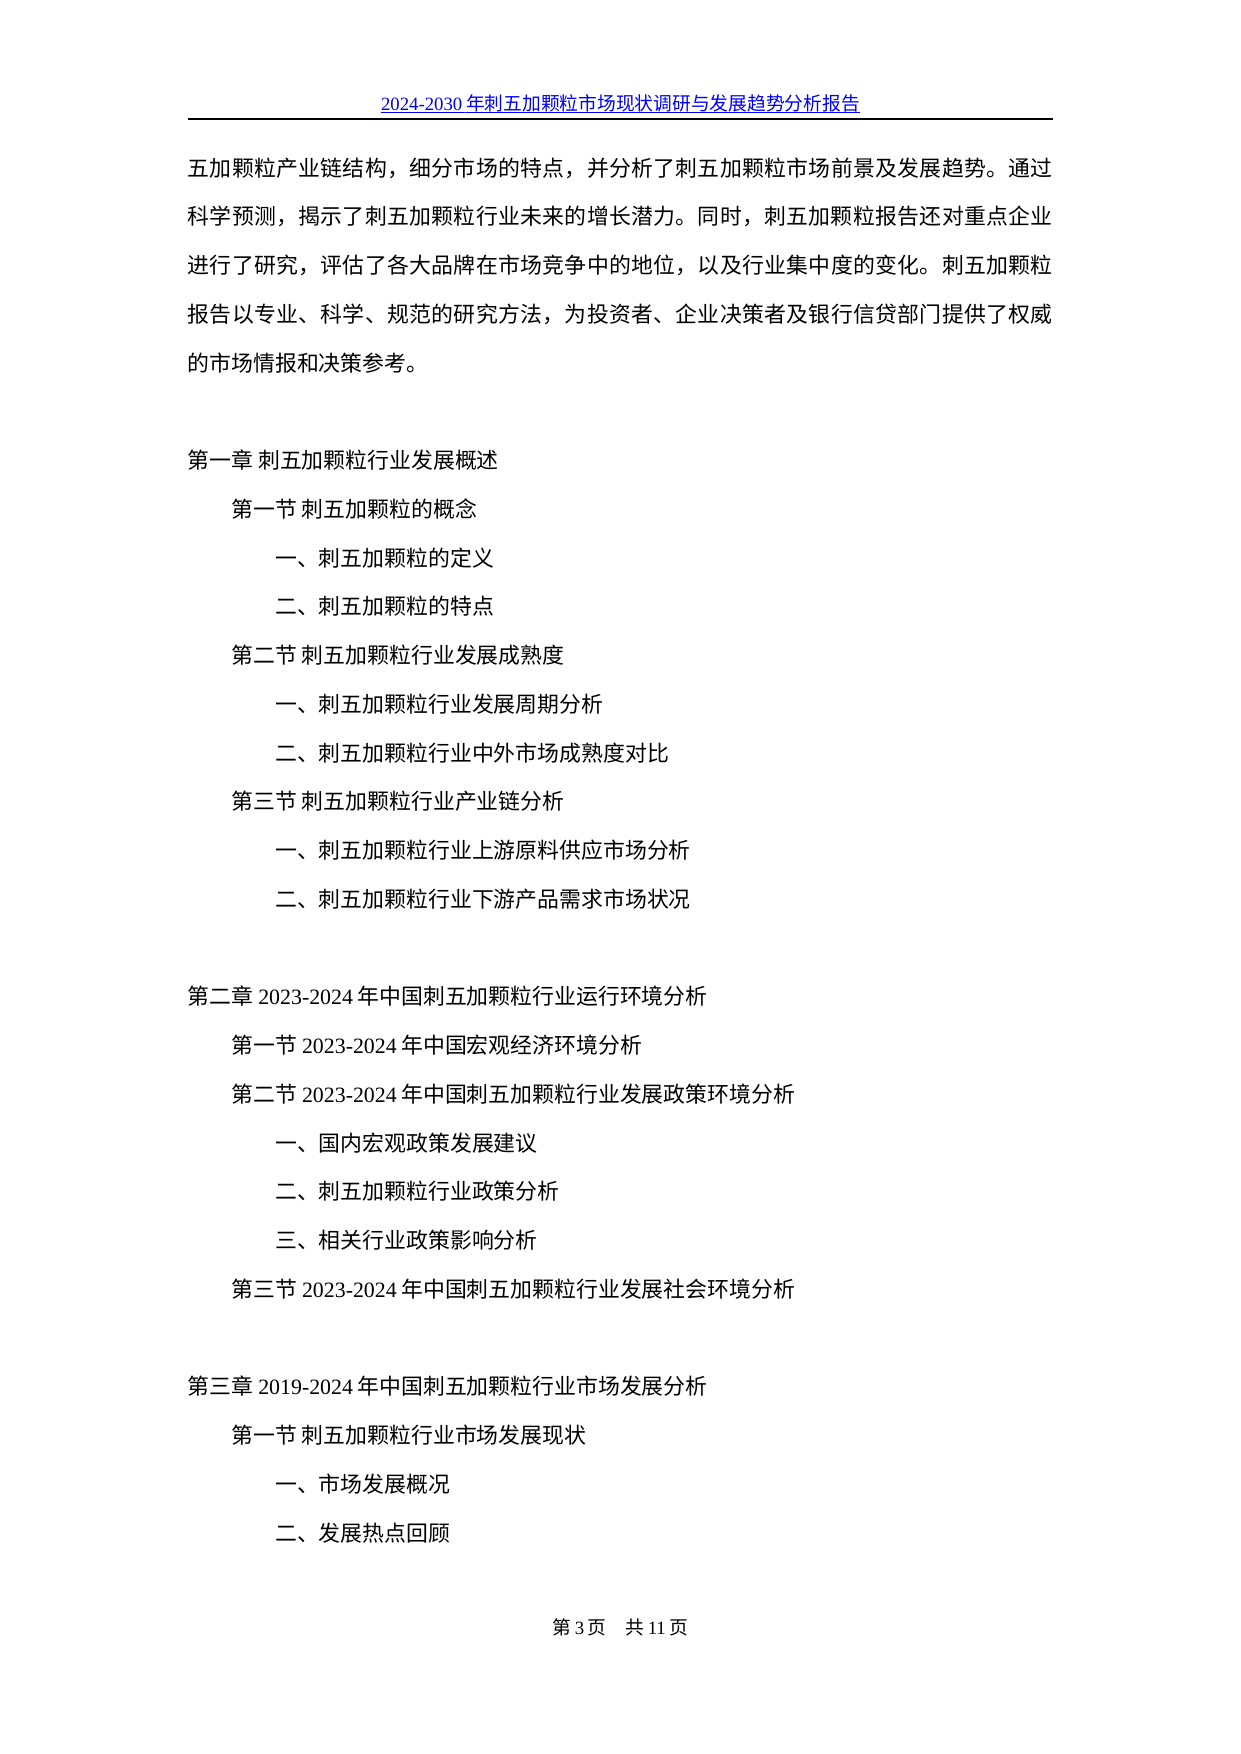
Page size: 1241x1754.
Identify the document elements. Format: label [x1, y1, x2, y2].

text [187, 150, 1053, 1548]
